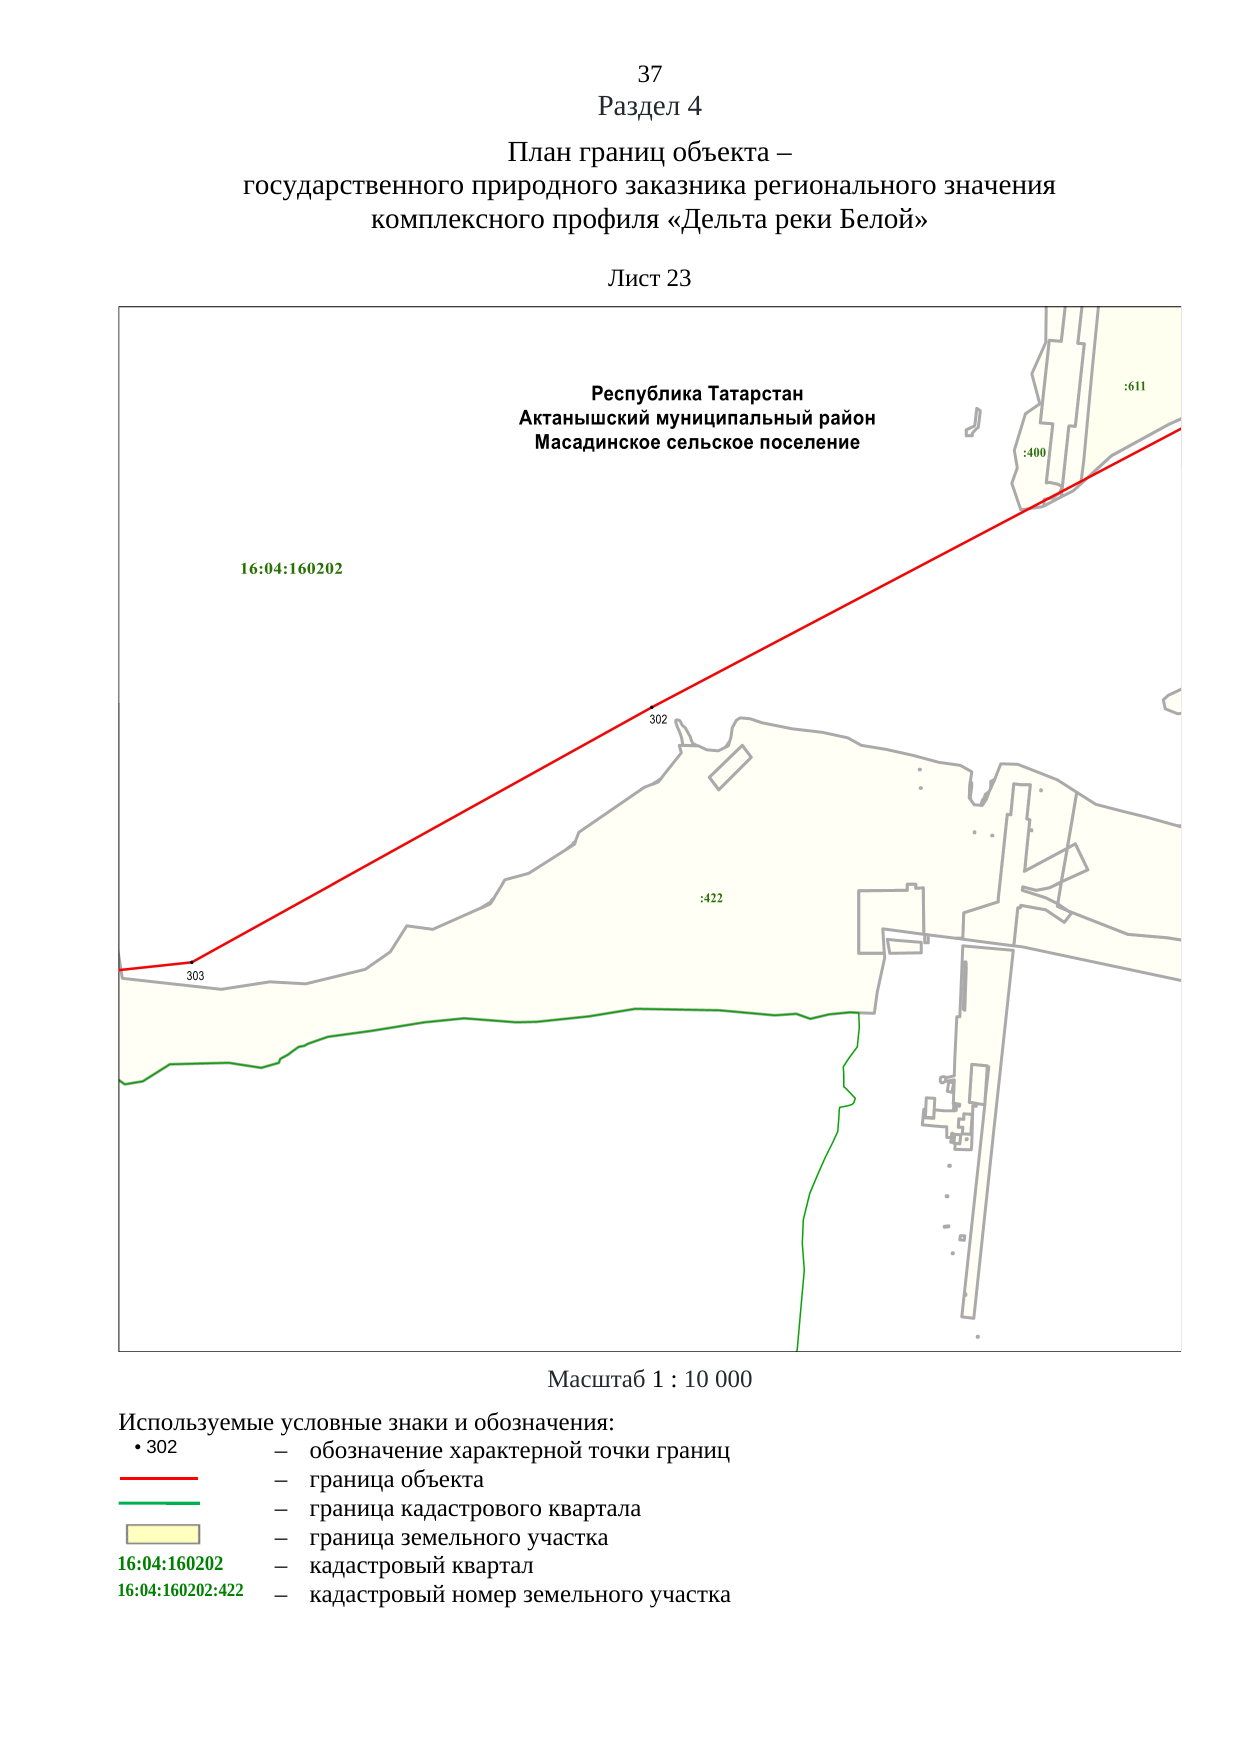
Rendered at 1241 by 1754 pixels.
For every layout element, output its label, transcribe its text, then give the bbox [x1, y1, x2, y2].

text План границ объекта – [118, 134, 1181, 167]
text Используемые условные знаки и обозначения: [118, 1407, 1181, 1436]
text комплексного профиля «Дельта реки Белой» [118, 201, 1181, 234]
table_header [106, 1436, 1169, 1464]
text Раздел 4 [118, 88, 1181, 121]
text Масштаб 1 : 10 000 [118, 1364, 1181, 1392]
picture [120, 1521, 206, 1548]
text Лист 23 [118, 263, 1181, 292]
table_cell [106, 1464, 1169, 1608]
text государственного природного заказника регионального значения [118, 167, 1181, 201]
picture [118, 306, 1182, 1352]
